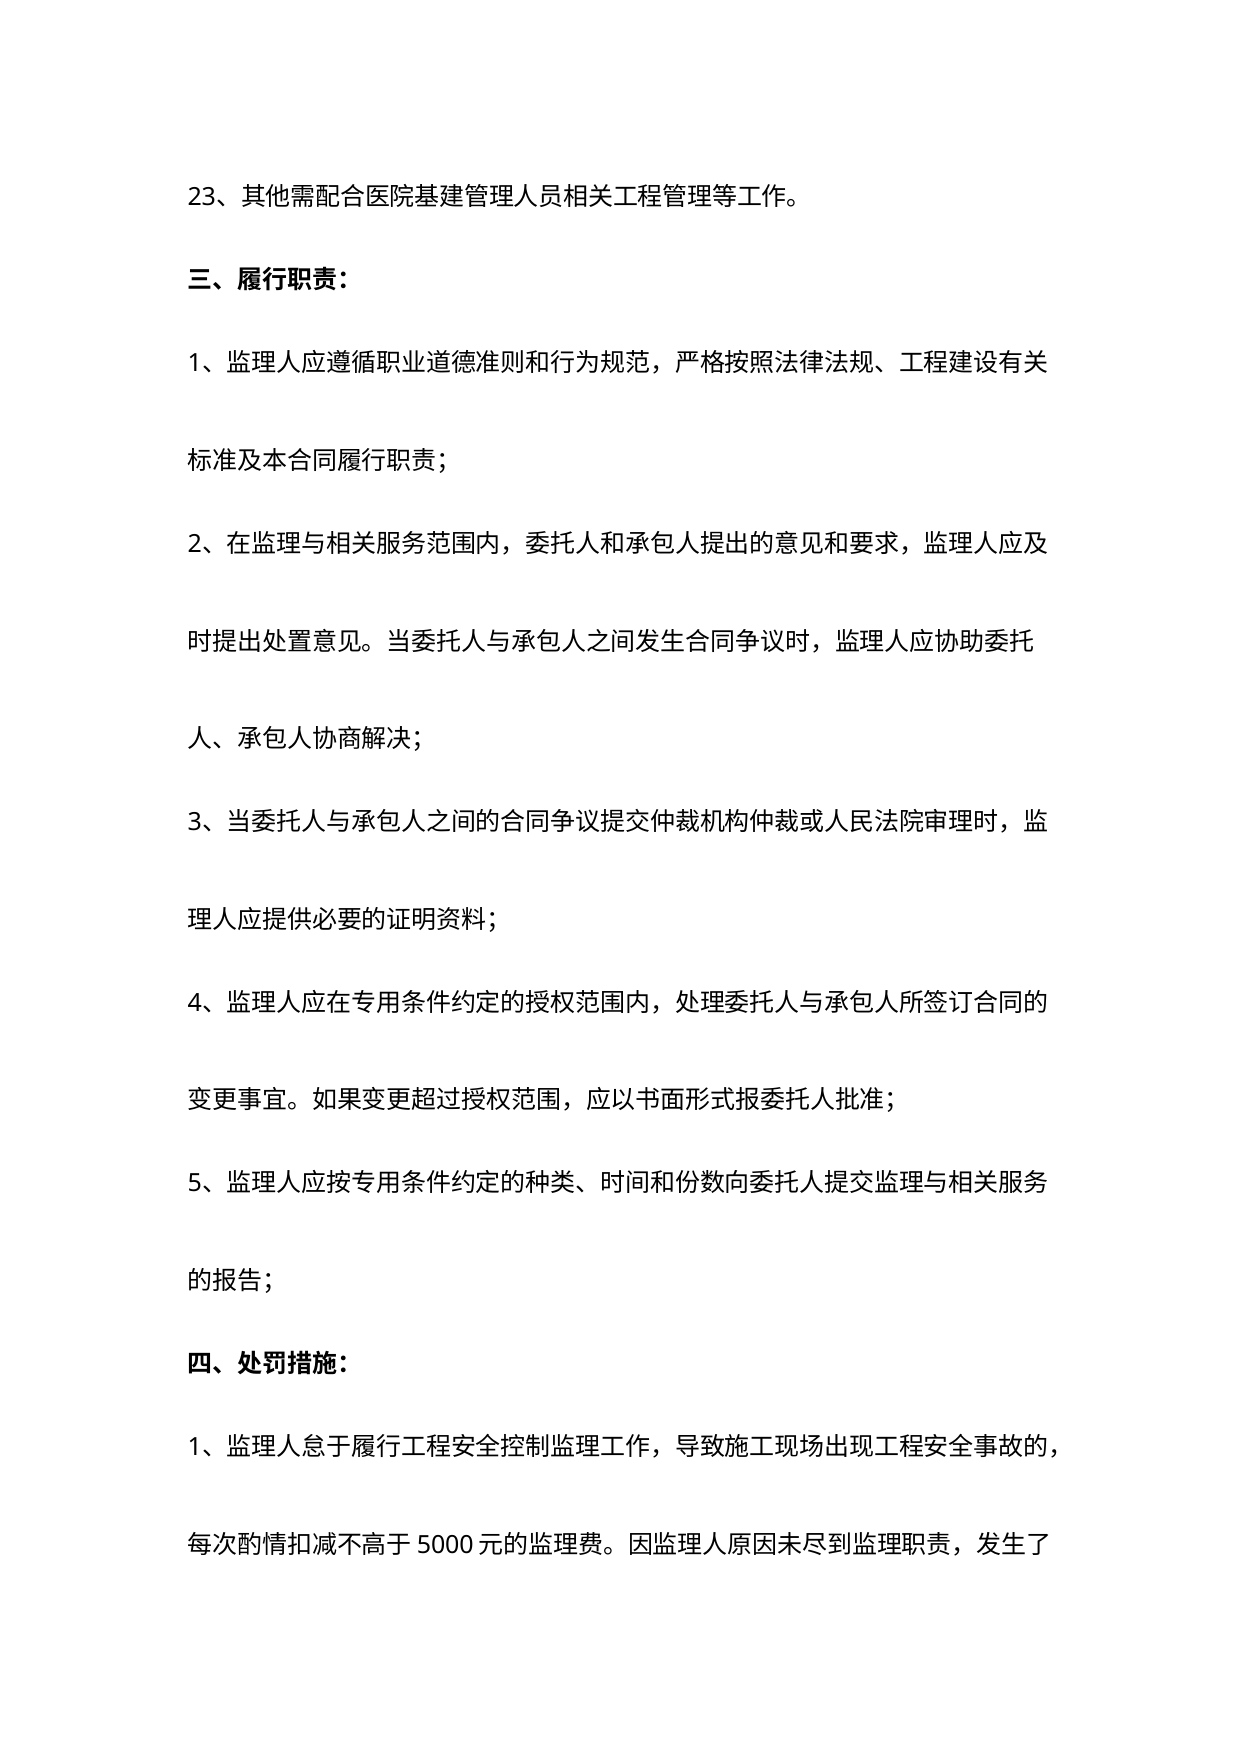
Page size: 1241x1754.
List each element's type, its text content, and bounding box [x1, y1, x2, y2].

list 2、在监理与相关服务范围内，委托人和承包人提出的意见和要求，监理人应及时提出处置意见。当委托人与承包人之间发生合同争议时，监理人应协助委托人、承包人协商解决； [187, 509, 1053, 769]
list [187, 1412, 1053, 1575]
list 三、履行职责： [187, 245, 1053, 310]
list 5、监理人应按专用条件约定的种类、时间和份数向委托人提交监理与相关服务的报告； [187, 1148, 1053, 1311]
list 4、监理人应在专用条件约定的授权范围内，处理委托人与承包人所签订合同的变更事宜。如果变更超过授权范围，应以书面形式报委托人批准； [187, 968, 1053, 1130]
list 1、监理人应遵循职业道德准则和行为规范，严格按照法律法规、工程建设有关标准及本合同履行职责； [187, 328, 1053, 491]
list 四、处罚措施： [187, 1329, 1053, 1394]
list 3、当委托人与承包人之间的合同争议提交仲裁机构仲裁或人民法院审理时，监理人应提供必要的证明资料； [187, 787, 1053, 950]
list 23、其他需配合医院基建管理人员相关工程管理等工作。 [187, 162, 1005, 227]
